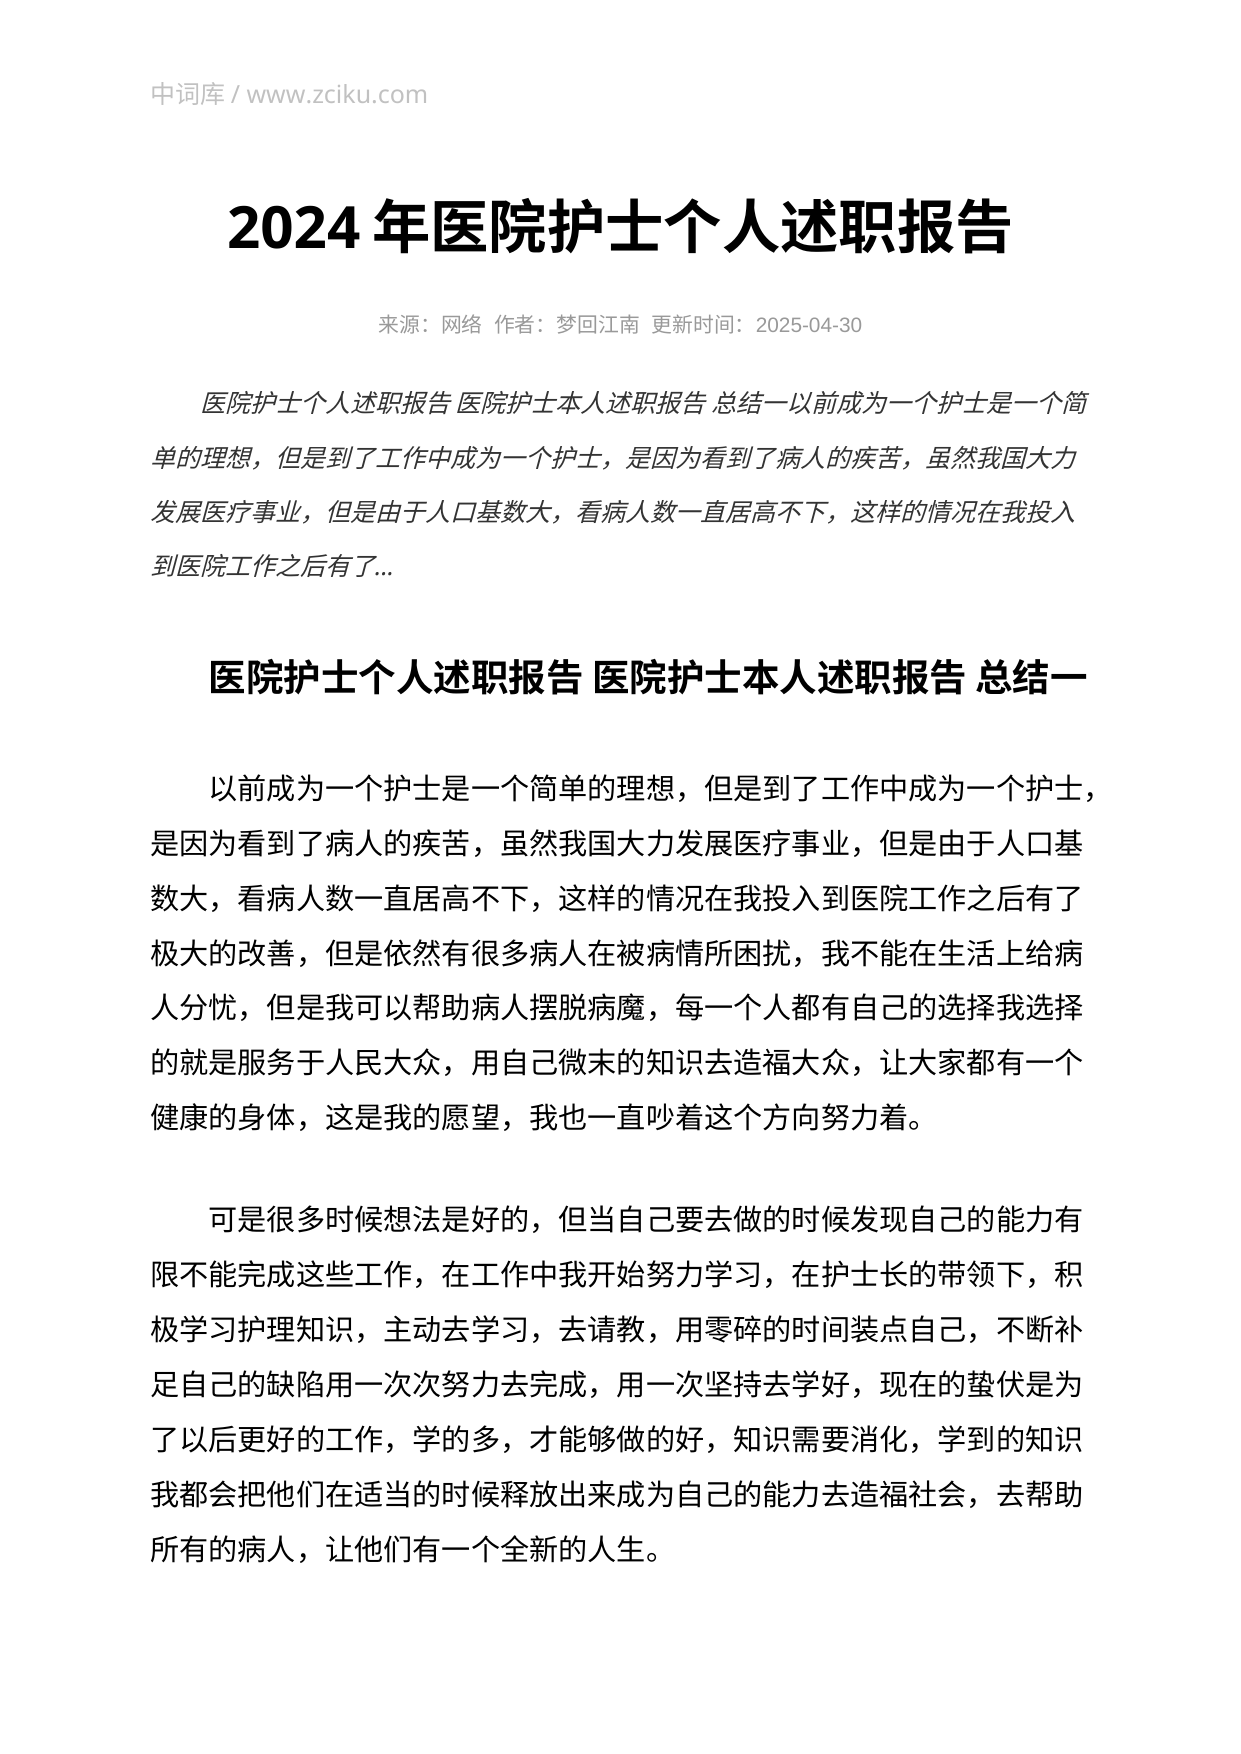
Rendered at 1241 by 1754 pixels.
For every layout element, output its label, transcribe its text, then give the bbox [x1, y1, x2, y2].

text 医院护士个人述职报告 医院护士本人述职报告 总结一 [150, 648, 1090, 702]
text 可是很多时候想法是好的，但当自己要去做的时候发现自己的能力有限不能完成这些工作，在工作中我开始努力学习，在护士长的带领下，积极学习护理知识，主动去学习，去请教，用零碎的时间装点自己，不断补足自己的缺陷用一次次努力去完成，用一次坚持去学好，现在的蛰伏是为了以后更好的工作，学的多，才能够做的好，知识需要消化，学到的知识我都会把他们在适当的时候释放出来成为自己的能力去造福社会，去帮助所有的病人，让他们有一个全新的人生。 [150, 1197, 1090, 1568]
text 医院护士个人述职报告 医院护士本人述职报告 总结一以前成为一个护士是一个简单的理想，但是到了工作中成为一个护士，是因为看到了病人的疾苦，虽然我国大力发展医疗事业，但是由于人口基数大，看病人数一直居高不下，这样的情况在我投入到医院工作之后有了... [150, 384, 1090, 583]
subtitle 2024年医院护士个人述职报告 [150, 181, 1090, 266]
text 以前成为一个护士是一个简单的理想，但是到了工作中成为一个护士，是因为看到了病人的疾苦，虽然我国大力发展医疗事业，但是由于人口基数大，看病人数一直居高不下，这样的情况在我投入到医院工作之后有了极大的改善，但是依然有很多病人在被病情所困扰，我不能在生活上给病人分忧，但是我可以帮助病人摆脱病魔，每一个人都有自己的选择我选择的就是服务于人民大众，用自己微末的知识去造福大众，让大家都有一个健康的身体，这是我的愿望，我也一直吵着这个方向努力着。 [150, 766, 1090, 1137]
text 来源：网络 作者：梦回江南 更新时间：2025-04-30 [150, 313, 1090, 337]
